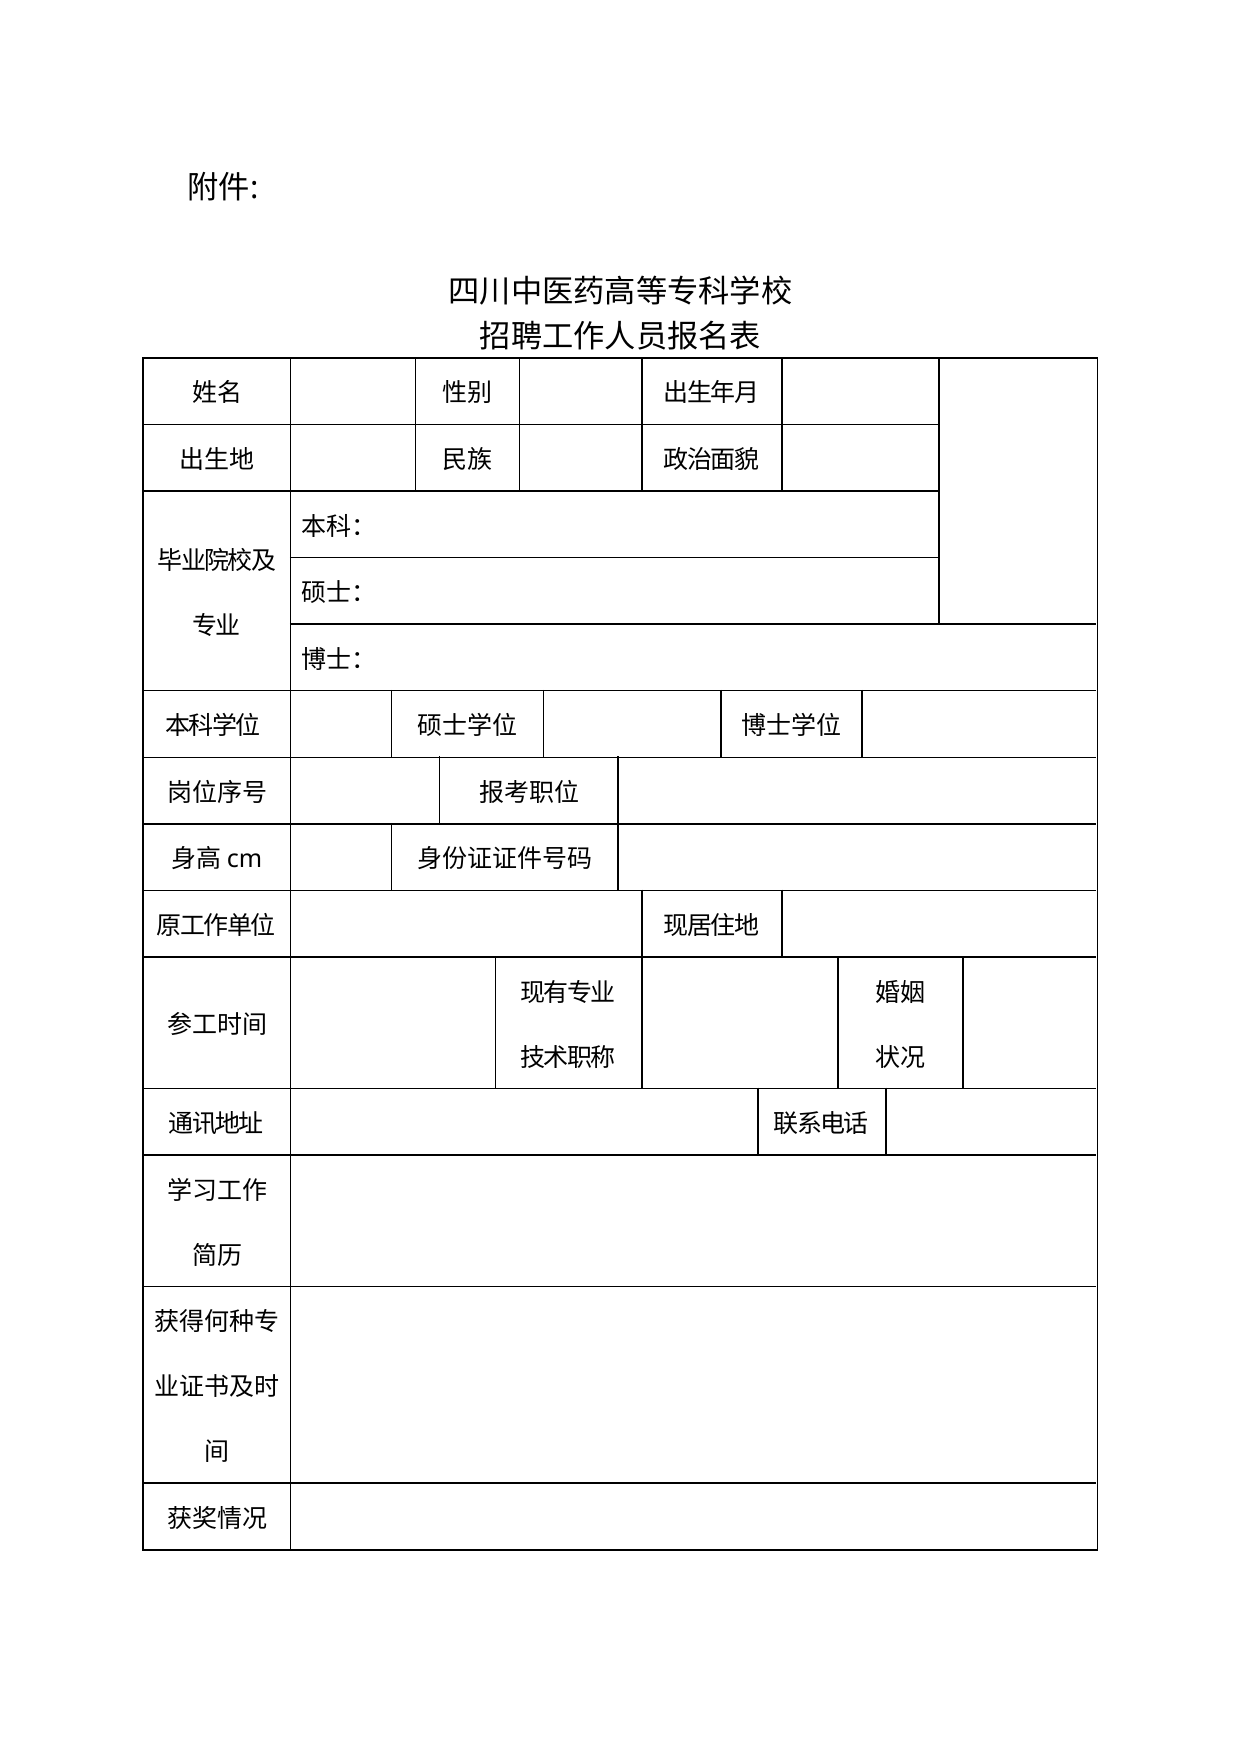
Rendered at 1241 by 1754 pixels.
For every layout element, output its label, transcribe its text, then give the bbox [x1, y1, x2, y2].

table_cell ​ [291, 425, 415, 490]
table_cell 获得何种专业证书及时间 [144, 1287, 290, 1482]
table_cell ​ [291, 1482, 1097, 1549]
table_cell ​ [291, 1154, 1097, 1286]
text 四川中医药高等专科学校 [187, 266, 1053, 312]
table_cell 毕业院校及专业 [144, 492, 290, 690]
table_cell ​ [520, 425, 641, 490]
table_cell 身份证证件号码 [392, 825, 617, 889]
table_cell 参工时间 [144, 958, 290, 1088]
table_header ​ [783, 359, 938, 423]
table_cell ​ [887, 1088, 1097, 1154]
table_header 性别 [416, 359, 519, 423]
table_cell ​ [291, 691, 391, 756]
table_cell ​ [863, 690, 1097, 756]
table_cell 报考职位 [440, 758, 617, 823]
table_cell ​ [291, 758, 439, 823]
table_cell ​ [291, 958, 495, 1088]
text 招聘工作人员报名表 [187, 312, 1053, 357]
table_cell ​ [291, 825, 391, 889]
table_header ​ [940, 359, 1097, 623]
table_cell 身高cm [144, 825, 290, 889]
table_cell ​ [291, 1089, 757, 1154]
table_cell ​ [619, 756, 1097, 823]
table_cell 硕士： [291, 558, 938, 623]
table_cell ​ [783, 890, 1097, 956]
table_cell ​ [964, 956, 1097, 1088]
table_cell ​ [619, 823, 1097, 889]
table_cell ​ [643, 958, 837, 1088]
table_cell 出生地 [144, 425, 290, 490]
table_cell 博士学位 [722, 691, 861, 756]
table_cell 获奖情况 [144, 1484, 290, 1549]
table_cell ​ [783, 425, 938, 490]
table_cell 现有专业 技术职称 [496, 958, 641, 1088]
table_cell 硕士学位 [392, 691, 543, 756]
table_cell ​ [291, 891, 641, 956]
table_cell 通讯地址 [144, 1089, 290, 1154]
table_cell ​ [544, 691, 720, 756]
table_cell 民族 [416, 425, 519, 490]
table_header 出生年月 [643, 359, 781, 423]
table_header ​ [291, 359, 415, 423]
table_cell 政治面貌 [643, 425, 781, 490]
text 附件: [187, 162, 1053, 207]
table_cell 现居住地 [643, 891, 781, 956]
table_header 姓名 [144, 359, 290, 423]
table_cell 联系电话 [759, 1089, 885, 1154]
table_cell 本科学位 [144, 691, 290, 756]
table_cell 婚姻 状况 [839, 958, 962, 1088]
table_cell ​ [291, 1286, 1097, 1482]
table_cell 本科： [291, 492, 938, 557]
table_header ​ [520, 359, 641, 423]
table_cell 岗位序号 [144, 758, 290, 823]
table_cell 学习工作 简历 [144, 1156, 290, 1286]
table_cell 原工作单位 [144, 891, 290, 956]
table_cell 博士： [291, 623, 1097, 690]
